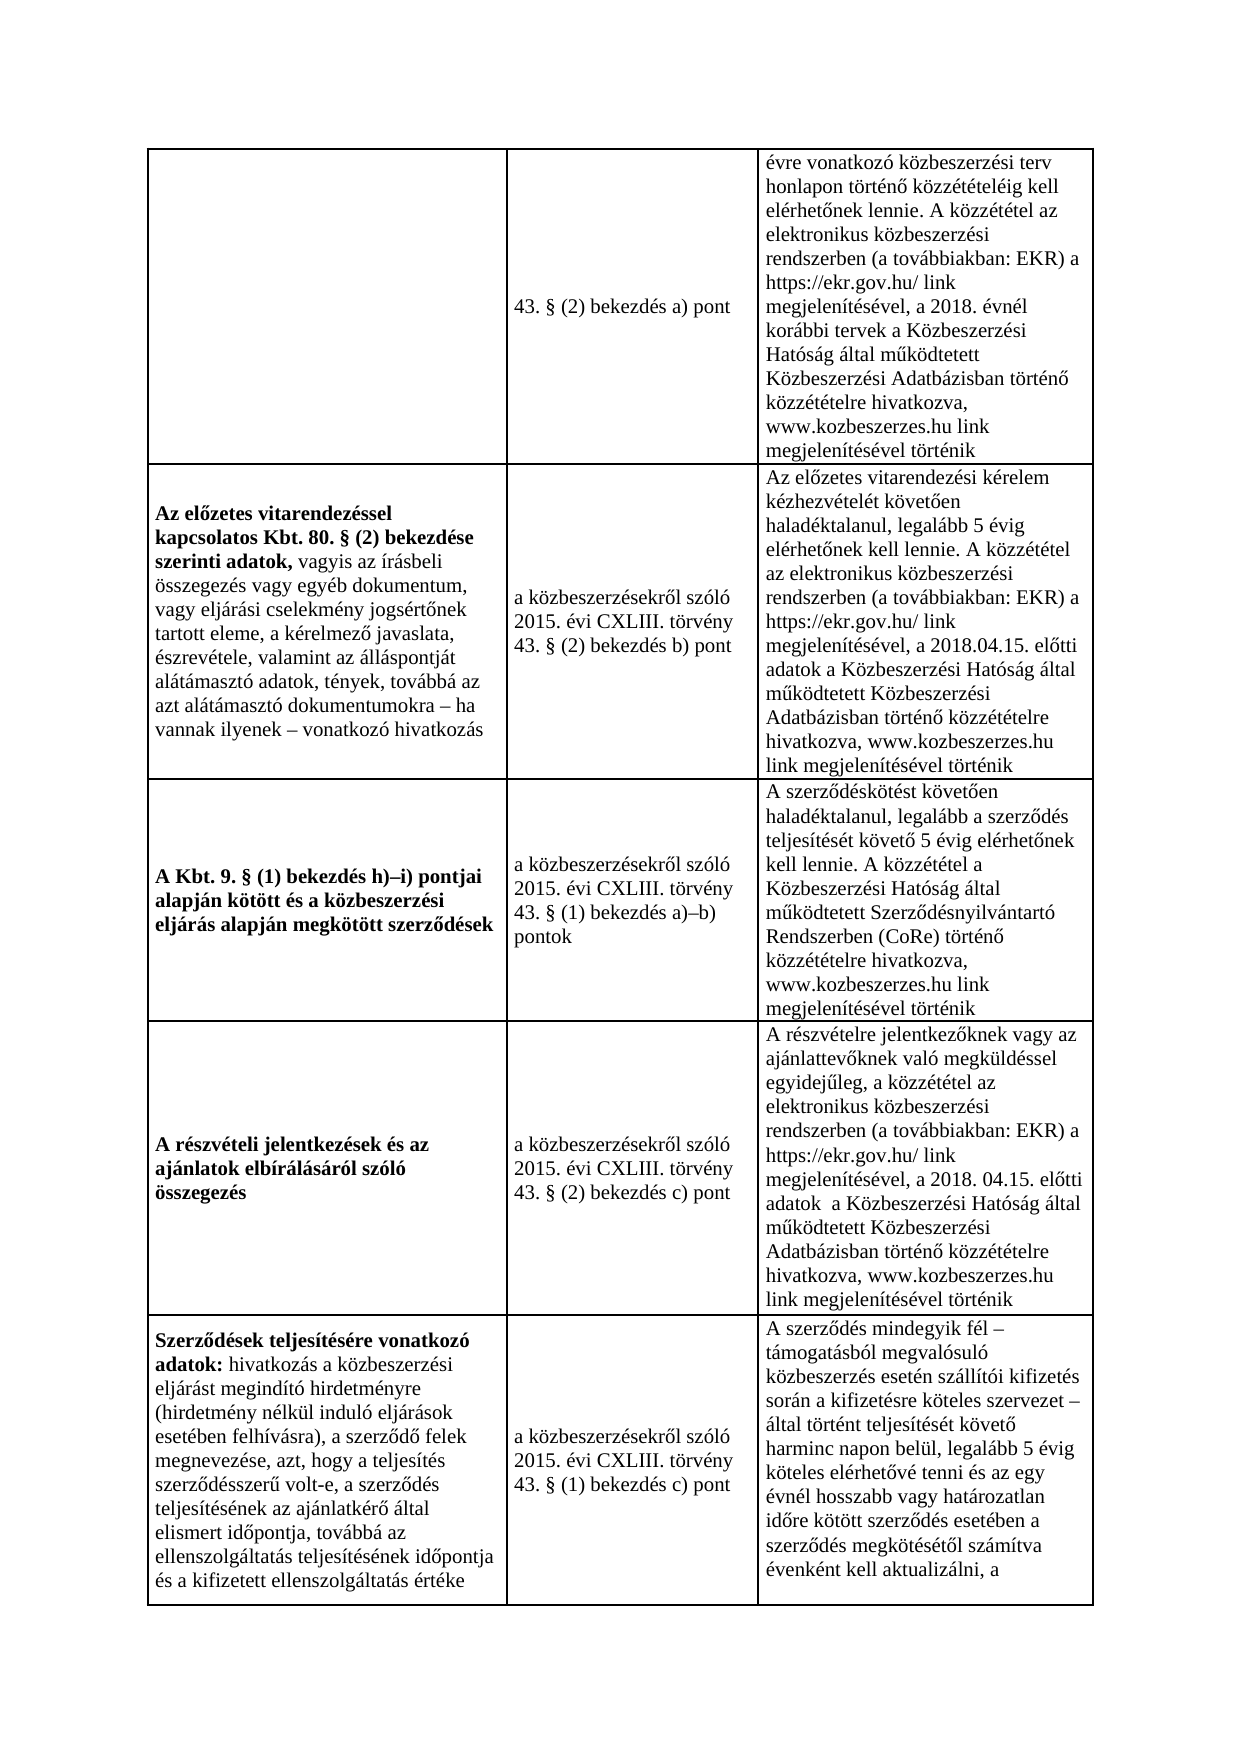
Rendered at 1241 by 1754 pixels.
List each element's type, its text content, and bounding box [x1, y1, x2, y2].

table_cell A részvételre jelentkezőknek vagy az ajánlattevőknek való megküldéssel egyidejűleg, a közzététel az elektronikus közbeszerzési rendszerben (a továbbiakban: EKR) a https://ekr.gov.hu/ link megjelenítésével, a 2018. 04.15. előtti adatok a Közbeszerzési Hatóság által működtetett Közbeszerzési Adatbázisban történő közzétételre hivatkozva, www.kozbeszerzes.hu link megjelenítésével történik [759, 1022, 1092, 1314]
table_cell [759, 150, 1092, 462]
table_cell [149, 1316, 506, 1604]
table_cell Az előzetes vitarendezési kérelem kézhezvételét követően haladéktalanul, legalább 5 évig elérhetőnek kell lennie. A közzététel az elektronikus közbeszerzési rendszerben (a továbbiakban: EKR) a https://ekr.gov.hu/ link megjelenítésével, a 2018.04.15. előtti adatok a Közbeszerzési Hatóság által működtetett Közbeszerzési Adatbázisban történő közzétételre hivatkozva, www.kozbeszerzes.hu link megjelenítésével történik [759, 465, 1092, 777]
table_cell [508, 1316, 757, 1604]
table_cell a közbeszerzésekről szóló 2015. évi CXLIII. törvény 43. § (2) bekezdés c) pont [508, 1022, 757, 1314]
table_cell A Kbt. 9. § (1) bekezdés h)–i) pontjai alapján kötött és a közbeszerzési eljárás alapján megkötött szerződések [149, 780, 506, 1020]
table_cell a közbeszerzésekről szóló 2015. évi CXLIII. törvény 43. § (1) bekezdés a)–b) pontok [508, 780, 757, 1020]
table_cell Az előzetes vitarendezéssel kapcsolatos Kbt. 80. § (2) bekezdése szerinti adatok, vagyis az írásbeli összegezés vagy egyéb dokumentum, vagy eljárási cselekmény jogsértőnek tartott eleme, a kérelmező javaslata, észrevétele, valamint az álláspontját alátámasztó adatok, tények, továbbá az azt alátámasztó dokumentumokra – ha vannak ilyenek – vonatkozó hivatkozás [149, 465, 506, 777]
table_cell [149, 150, 506, 462]
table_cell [759, 1316, 1092, 1604]
table_cell A részvételi jelentkezések és az ajánlatok elbírálásáról szóló összegezés [149, 1022, 506, 1314]
table_cell a közbeszerzésekről szóló 2015. évi CXLIII. törvény 43. § (2) bekezdés b) pont [508, 465, 757, 777]
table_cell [508, 150, 757, 462]
table_cell A szerződéskötést követően haladéktalanul, legalább a szerződés teljesítését követő 5 évig elérhetőnek kell lennie. A közzététel a Közbeszerzési Hatóság által működtetett Szerződésnyilvántartó Rendszerben (CoRe) történő közzétételre hivatkozva, www.kozbeszerzes.hu link megjelenítésével történik [759, 780, 1092, 1020]
